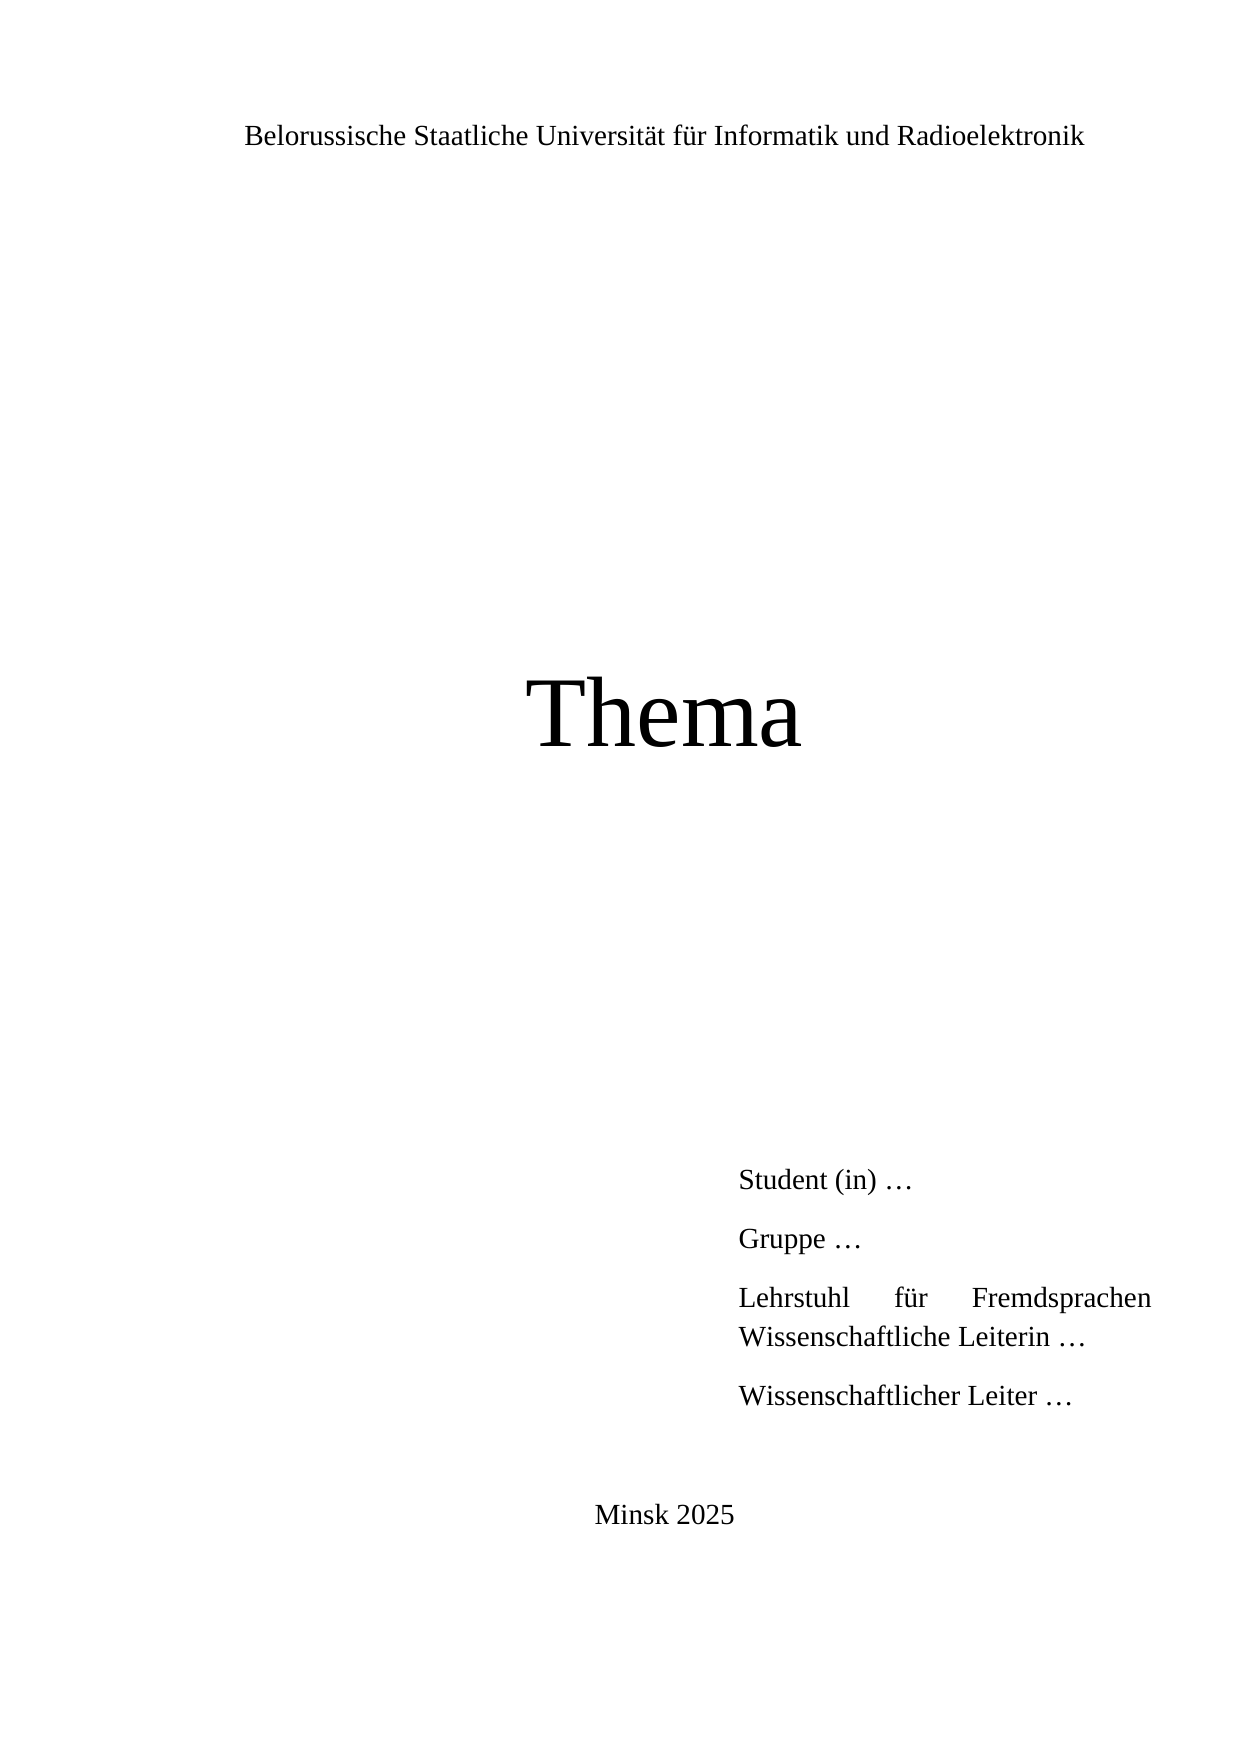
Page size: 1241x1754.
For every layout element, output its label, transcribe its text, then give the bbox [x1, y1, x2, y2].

text Minsk 2025 [177, 1497, 1152, 1531]
text Thema [177, 652, 1152, 767]
text Wissenschaftlicher Leiter … [738, 1378, 1152, 1412]
text Lehrstuhl für Fremdsprachen Wissenschaftliche Leiterin … [738, 1281, 1152, 1353]
text Belorussische Staatliche Universität für Informatik und Radioelektronik [177, 118, 1152, 152]
text Student (in) … [738, 1162, 1152, 1195]
text Gruppe … [738, 1221, 1152, 1255]
